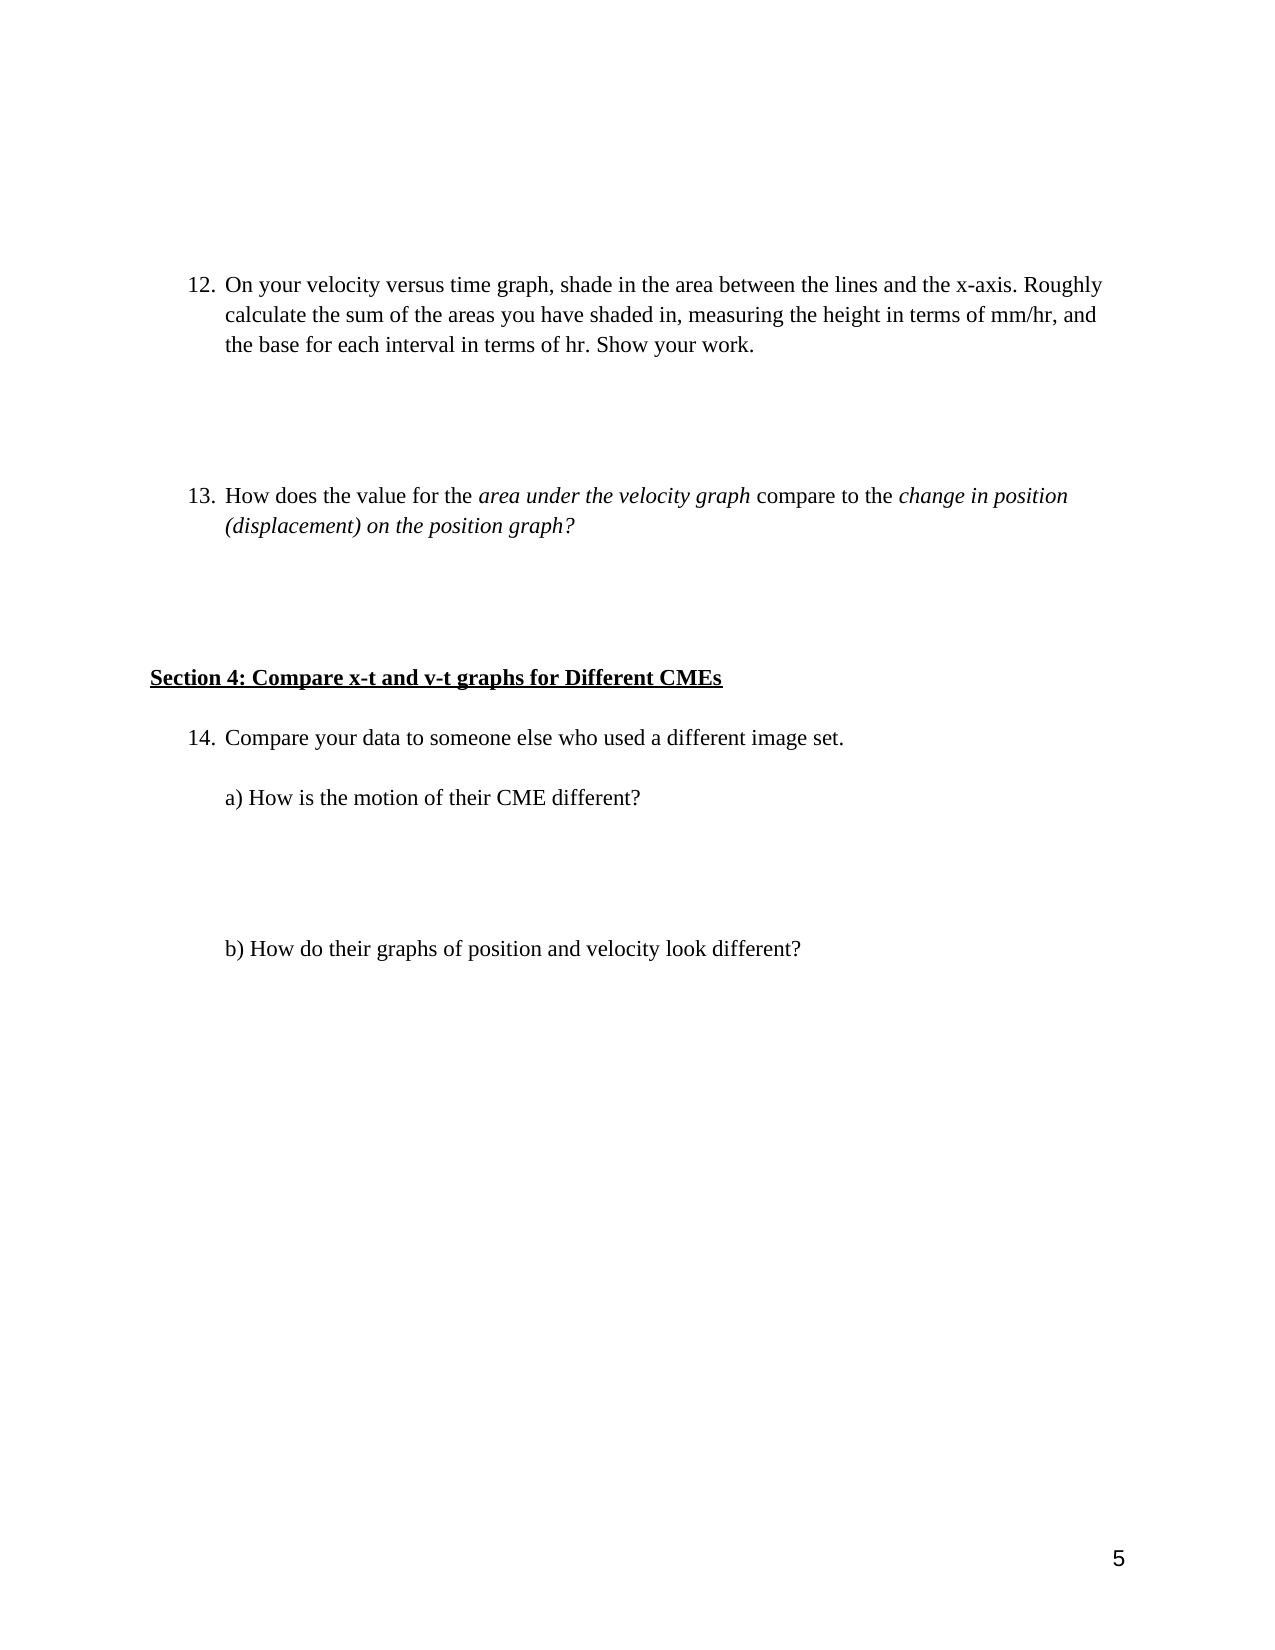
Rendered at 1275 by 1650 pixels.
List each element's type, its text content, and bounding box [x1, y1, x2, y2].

list On your velocity versus time graph, shade in the area between the lines and the x-axis. Roughly calculate the sum of the areas you have shaded in, measuring the height in terms of mm/hr, and the base for each interval in terms of hr. Show your work. [187, 271, 1125, 358]
list How does the value for the area under the velocity graph compare to the change in position (displacement) on the position graph? [187, 482, 1125, 539]
text b) How do their graphs of position and velocity look different? [150, 935, 1125, 962]
text a) How is the motion of their CME different? [150, 784, 1125, 811]
text Section 4: Compare x-t and v-t graphs for Different CMEs [150, 663, 1125, 690]
list Compare your data to someone else who used a different image set. [187, 724, 1125, 750]
